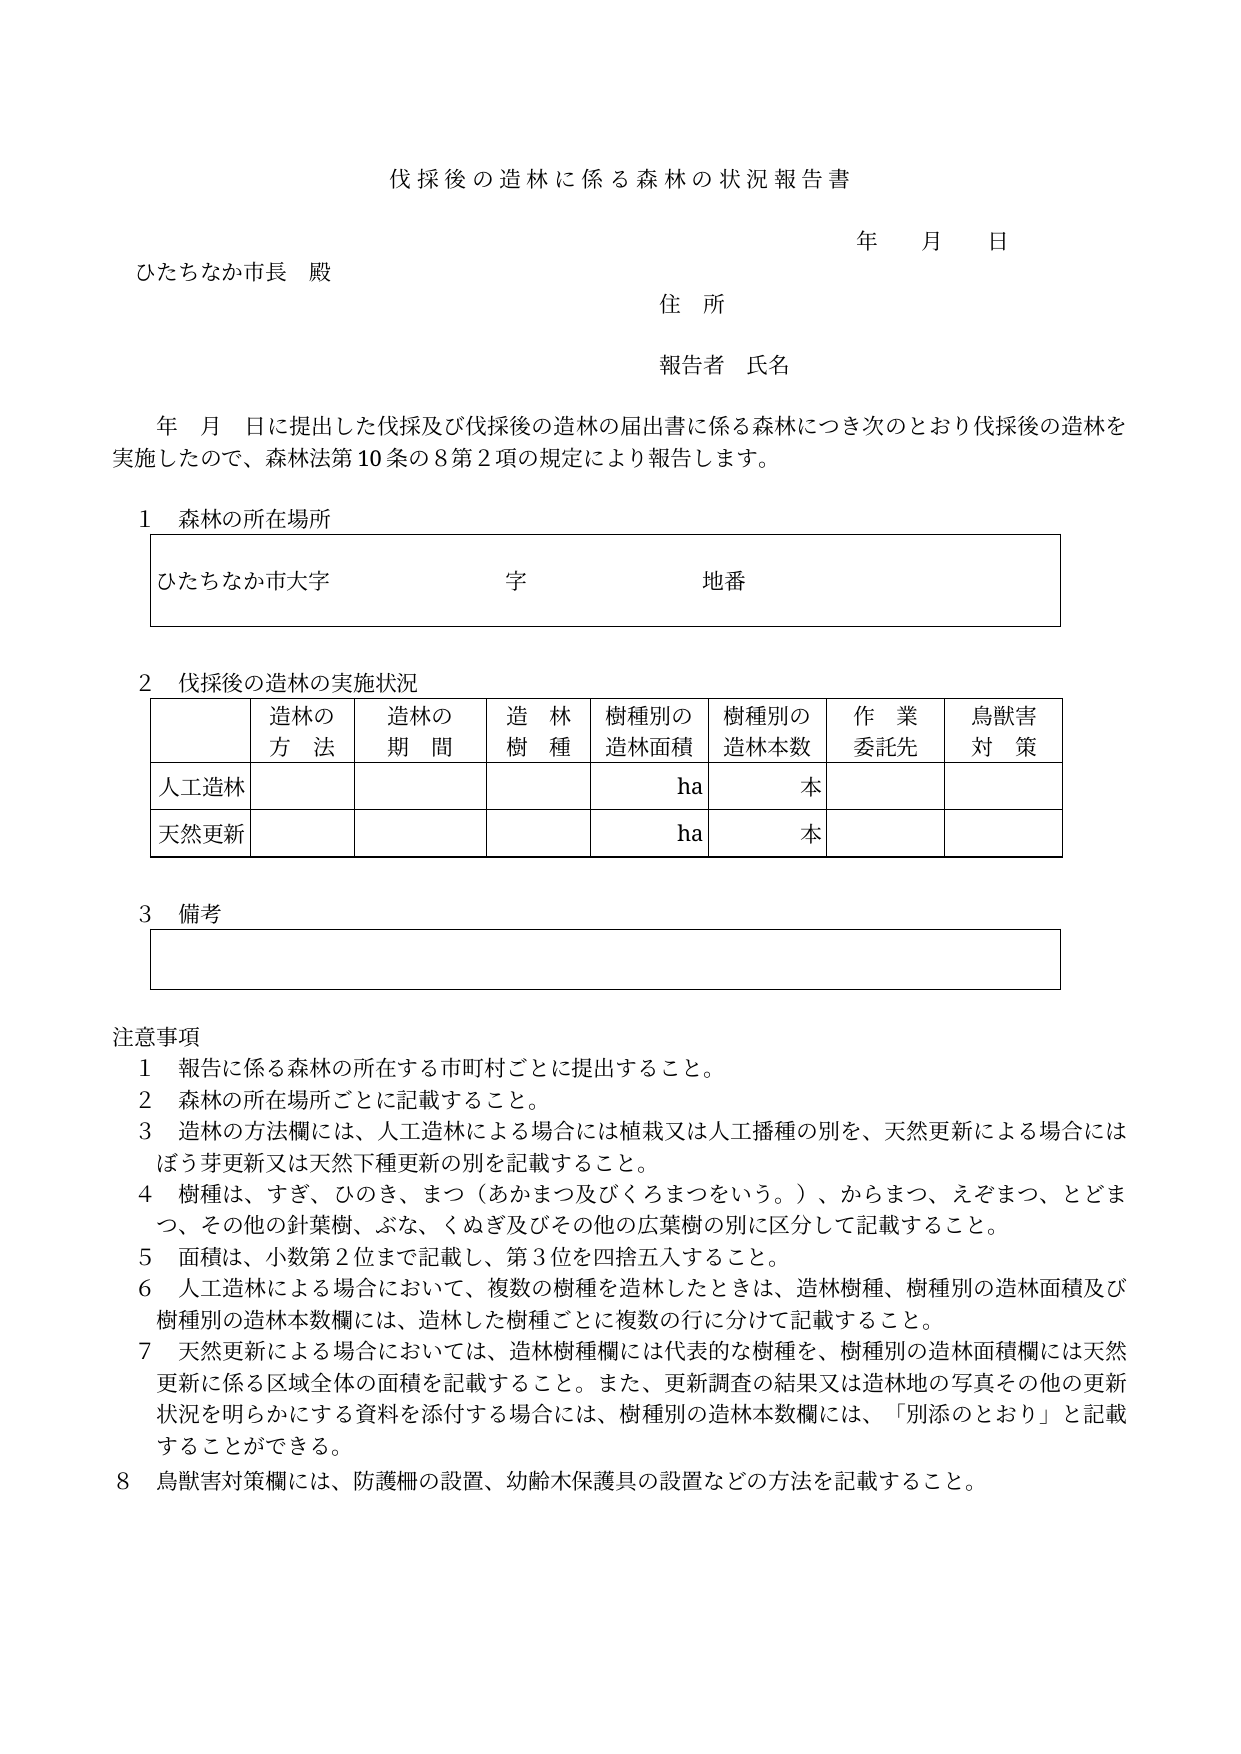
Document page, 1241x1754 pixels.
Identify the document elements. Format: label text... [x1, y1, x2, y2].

text ひたちなか市長 殿 [112, 255, 1128, 287]
table_header 造林の 期 間 [355, 699, 486, 762]
text １ 森林の所在場所 [112, 502, 1128, 533]
table_header 作 業 委託先 [827, 699, 944, 762]
text ３ 備考 [112, 897, 1128, 928]
table_cell [827, 810, 944, 856]
table_cell ha [591, 763, 708, 809]
text ４ 樹種は、すぎ、ひのき、まつ（あかまつ及びくろまつをいう。）、からまつ、えぞまつ、とどまつ、その他の針葉樹、ぶな、くぬぎ及びその他の広葉樹の別に区分して記載すること。 [134, 1177, 1128, 1240]
table_header 造林の 方 法 [251, 699, 354, 762]
table_header 樹種別の 造林本数 [709, 699, 826, 762]
table_cell [945, 810, 1062, 856]
table_header 樹種別の 造林面積 [591, 699, 708, 762]
text １ 報告に係る森林の所在する市町村ごとに提出すること。 [134, 1051, 1128, 1083]
table_header [151, 930, 1060, 989]
table_cell 人工造林 [151, 763, 250, 809]
table_cell [827, 763, 944, 809]
text ７ 天然更新による場合においては、造林樹種欄には代表的な樹種を、樹種別の造林面積欄には天然更新に係る区域全体の面積を記載すること。また、更新調査の結果又は造林地の写真その他の更新状況を明らかにする資料を添付する場合には、樹種別の造林本数欄には、「別添のとおり」と記載することができる。 [134, 1334, 1128, 1460]
table_cell [355, 763, 486, 809]
table_cell 天然更新 [151, 810, 250, 856]
text ３ 造林の方法欄には、人工造林による場合には植栽又は人工播種の別を、天然更新による場合にはぼう芽更新又は天然下種更新の別を記載すること。 [134, 1114, 1128, 1177]
text 年 月 日に提出した伐採及び伐採後の造林の届出書に係る森林につき次のとおり伐採後の造林を実施したので、森林法第10条の８第２項の規定により報告します。 [112, 409, 1128, 472]
table_header 鳥獣害 対 策 [945, 699, 1062, 762]
table_cell [945, 763, 1062, 809]
text 報告者 氏名 [112, 348, 1128, 379]
text ８ 鳥獣害対策欄には、防護柵の設置、幼齢木保護具の設置などの方法を記載すること。 [112, 1460, 1128, 1500]
text ６ 人工造林による場合において、複数の樹種を造林したときは、造林樹種、樹種別の造林面積及び樹種別の造林本数欄には、造林した樹種ごとに複数の行に分けて記載すること。 [134, 1272, 1128, 1334]
table_cell [487, 810, 590, 856]
table_cell ha [591, 810, 708, 856]
table_header 造 林 樹 種 [487, 699, 590, 762]
table_cell [251, 810, 354, 856]
text 住 所 [112, 287, 1128, 318]
table_header ひたちなか市大字 字 地番 [151, 535, 1060, 626]
text ２ 森林の所在場所ごとに記載すること。 [134, 1083, 1128, 1114]
table_cell 本 [709, 810, 826, 856]
text ２ 伐採後の造林の実施状況 [112, 666, 1128, 698]
table_cell [355, 810, 486, 856]
table_cell [487, 763, 590, 809]
text 伐 採 後 の 造 林 に 係 る 森 林 の 状 況 報 告 書 [112, 163, 1128, 194]
text ５ 面積は、小数第２位まで記載し、第３位を四捨五入すること。 [134, 1240, 1128, 1272]
text 注意事項 [112, 1020, 1128, 1051]
table_cell [251, 763, 354, 809]
table_cell 本 [709, 763, 826, 809]
table_header [151, 699, 250, 762]
text 年 月 日 [112, 224, 1128, 255]
